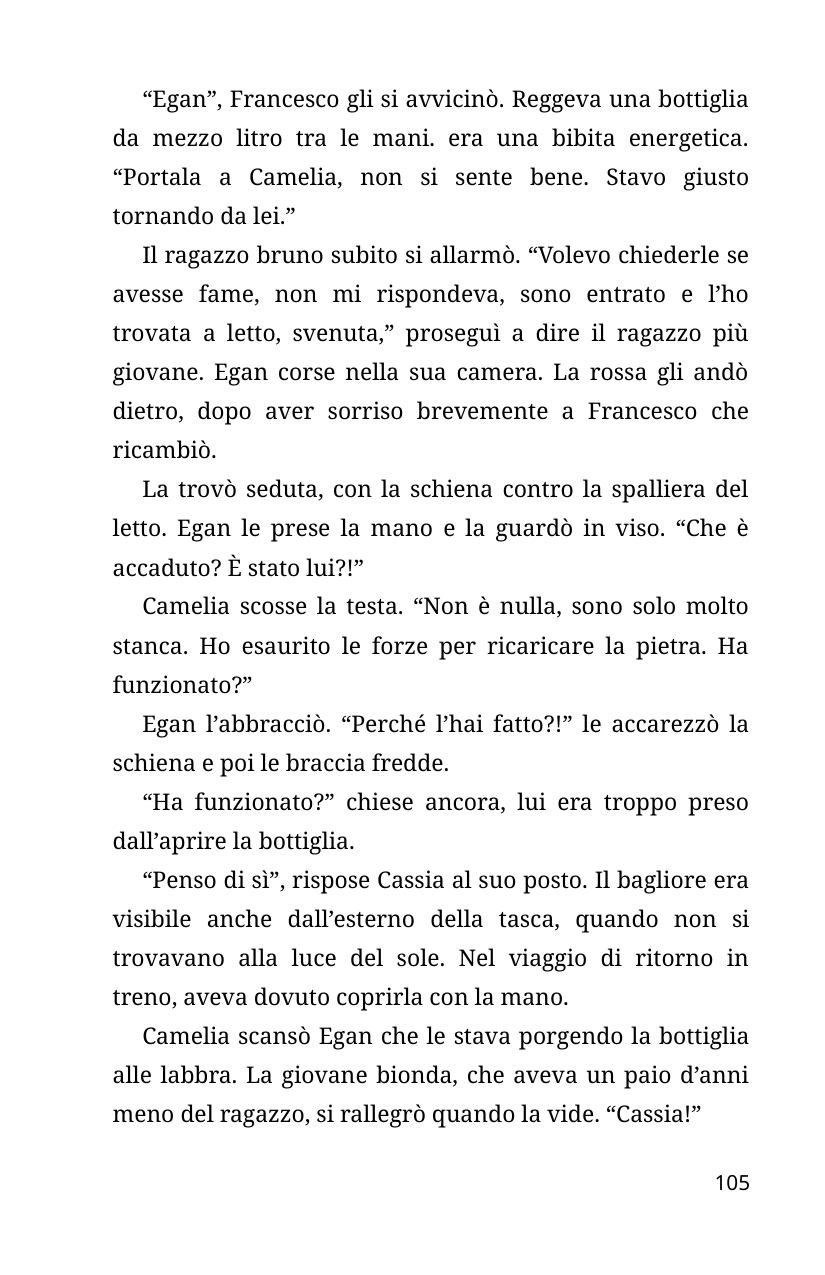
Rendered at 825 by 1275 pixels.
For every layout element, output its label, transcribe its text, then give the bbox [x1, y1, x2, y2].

text La trovò seduta, con la schiena contro la spalliera del letto. Egan le prese la mano e la guardò in viso. “Che è accaduto? È stato lui?!” [112, 473, 750, 583]
text Camelia scosse la testa. “Non è nulla, sono solo molto stanca. Ho esaurito le forze per ricaricare la pietra. Ha funzionato?” [112, 591, 750, 700]
text Egan l’abbracciò. “Perché l’hai fatto?!” le accarezzò la schiena e poi le braccia fredde. [112, 708, 750, 778]
text “Ha funzionato?” chiese ancora, lui era troppo preso dall’aprire la bottiglia. [112, 786, 750, 856]
text Il ragazzo bruno subito si allarmò. “Volevo chiederle se avesse fame, non mi rispondeva, sono entrato e l’ho trovata a letto, svenuta,” proseguì a dire il ragazzo più giovane. Egan corse nella sua camera. La rossa gli andò dietro, dopo aver sorriso brevemente a Francesco che ricambiò. [112, 239, 750, 466]
text Camelia scansò Egan che le stava porgendo la bottiglia alle labbra. La giovane bionda, che aveva un paio d’anni meno del ragazzo, si rallegrò quando la vide. “Cassia!” [112, 1020, 750, 1129]
text “Penso di sì”, rispose Cassia al suo posto. Il bagliore era visibile anche dall’esterno della tasca, quando non si trovavano alla luce del sole. Nel viaggio di ritorno in treno, aveva dovuto coprirla con la mano. [112, 864, 750, 1012]
text “Egan”, Francesco gli si avvicinò. Reggeva una bottiglia da mezzo litro tra le mani. era una bibita energetica. “Portala a Camelia, non si sente bene. Stavo giusto tornando da lei.” [112, 83, 750, 231]
